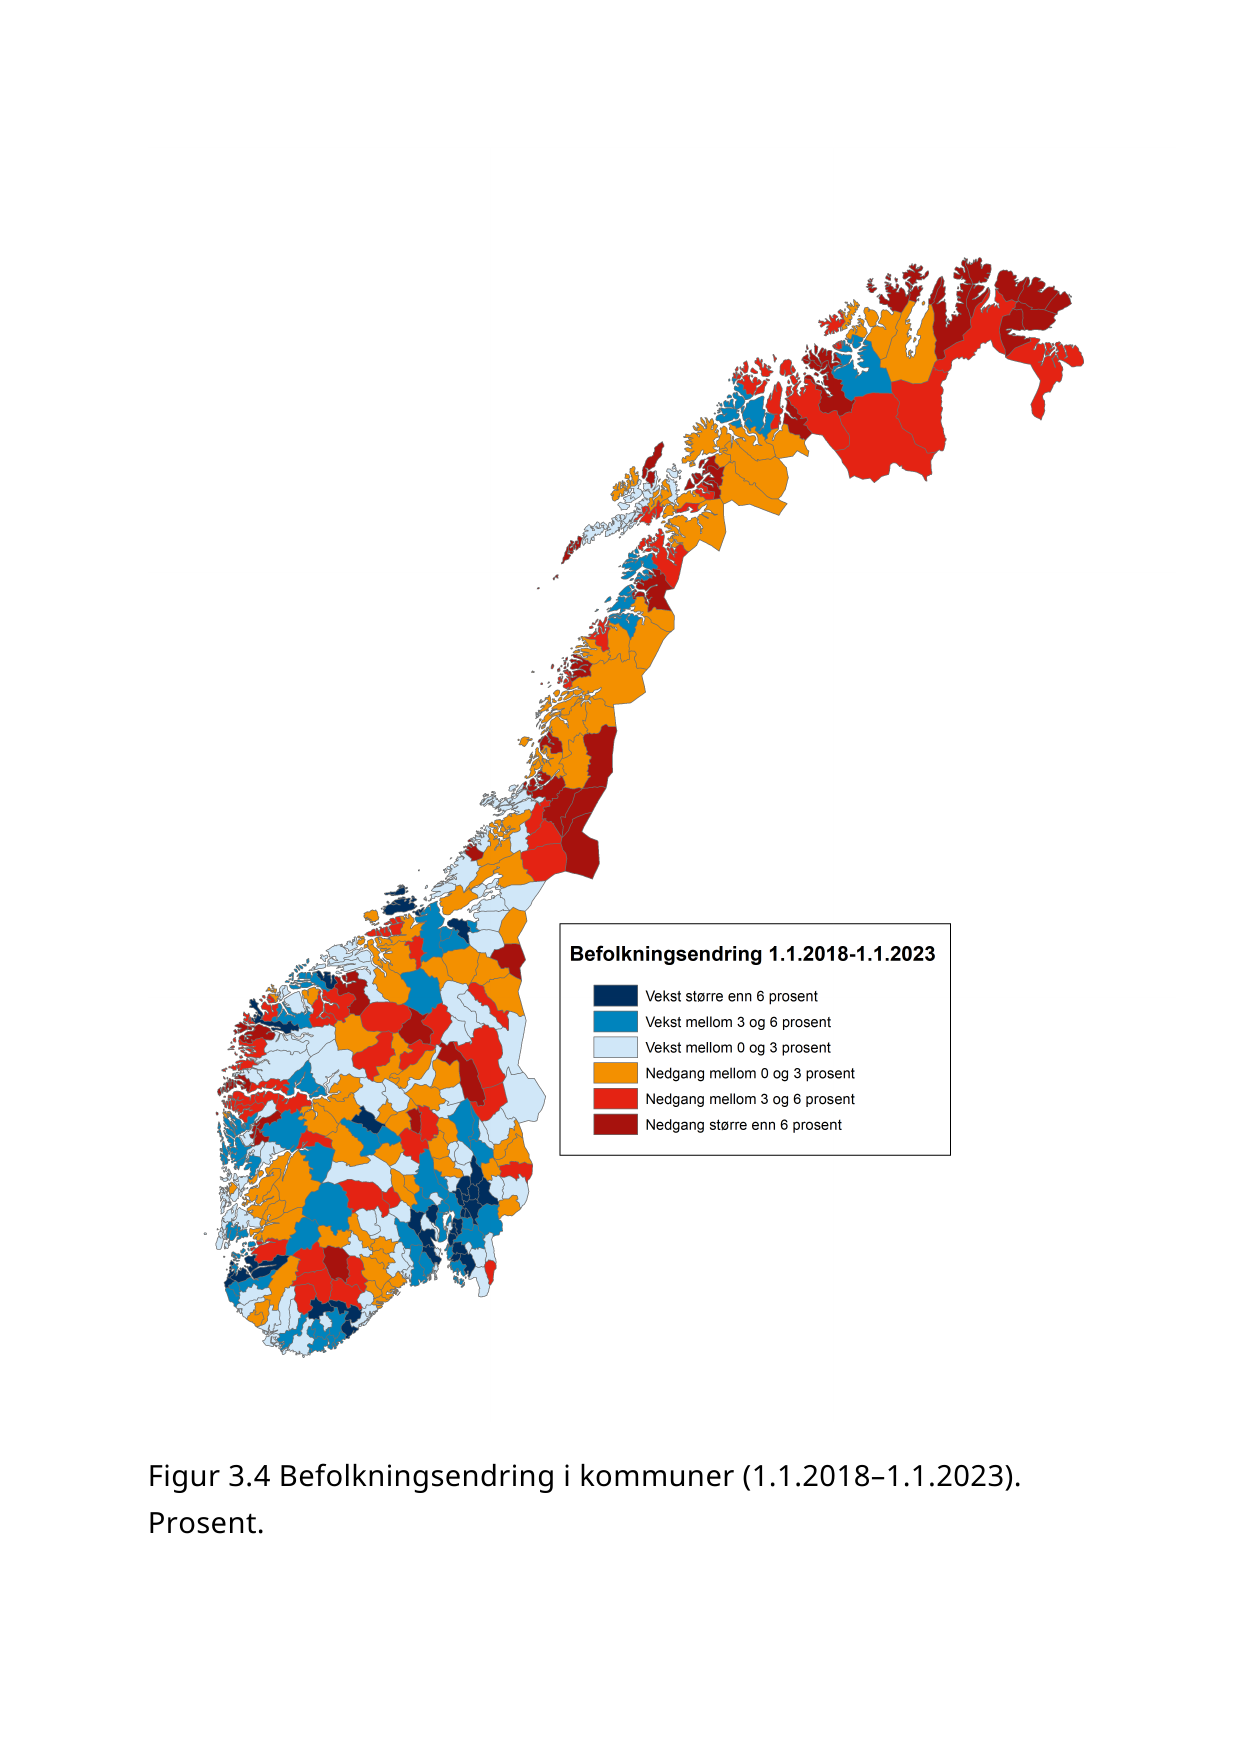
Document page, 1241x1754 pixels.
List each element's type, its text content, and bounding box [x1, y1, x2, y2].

picture [147, 147, 1176, 1422]
text Befolkningsendring i kommuner (1.1.2018–1.1.2023). Prosent. [148, 1455, 1093, 1542]
